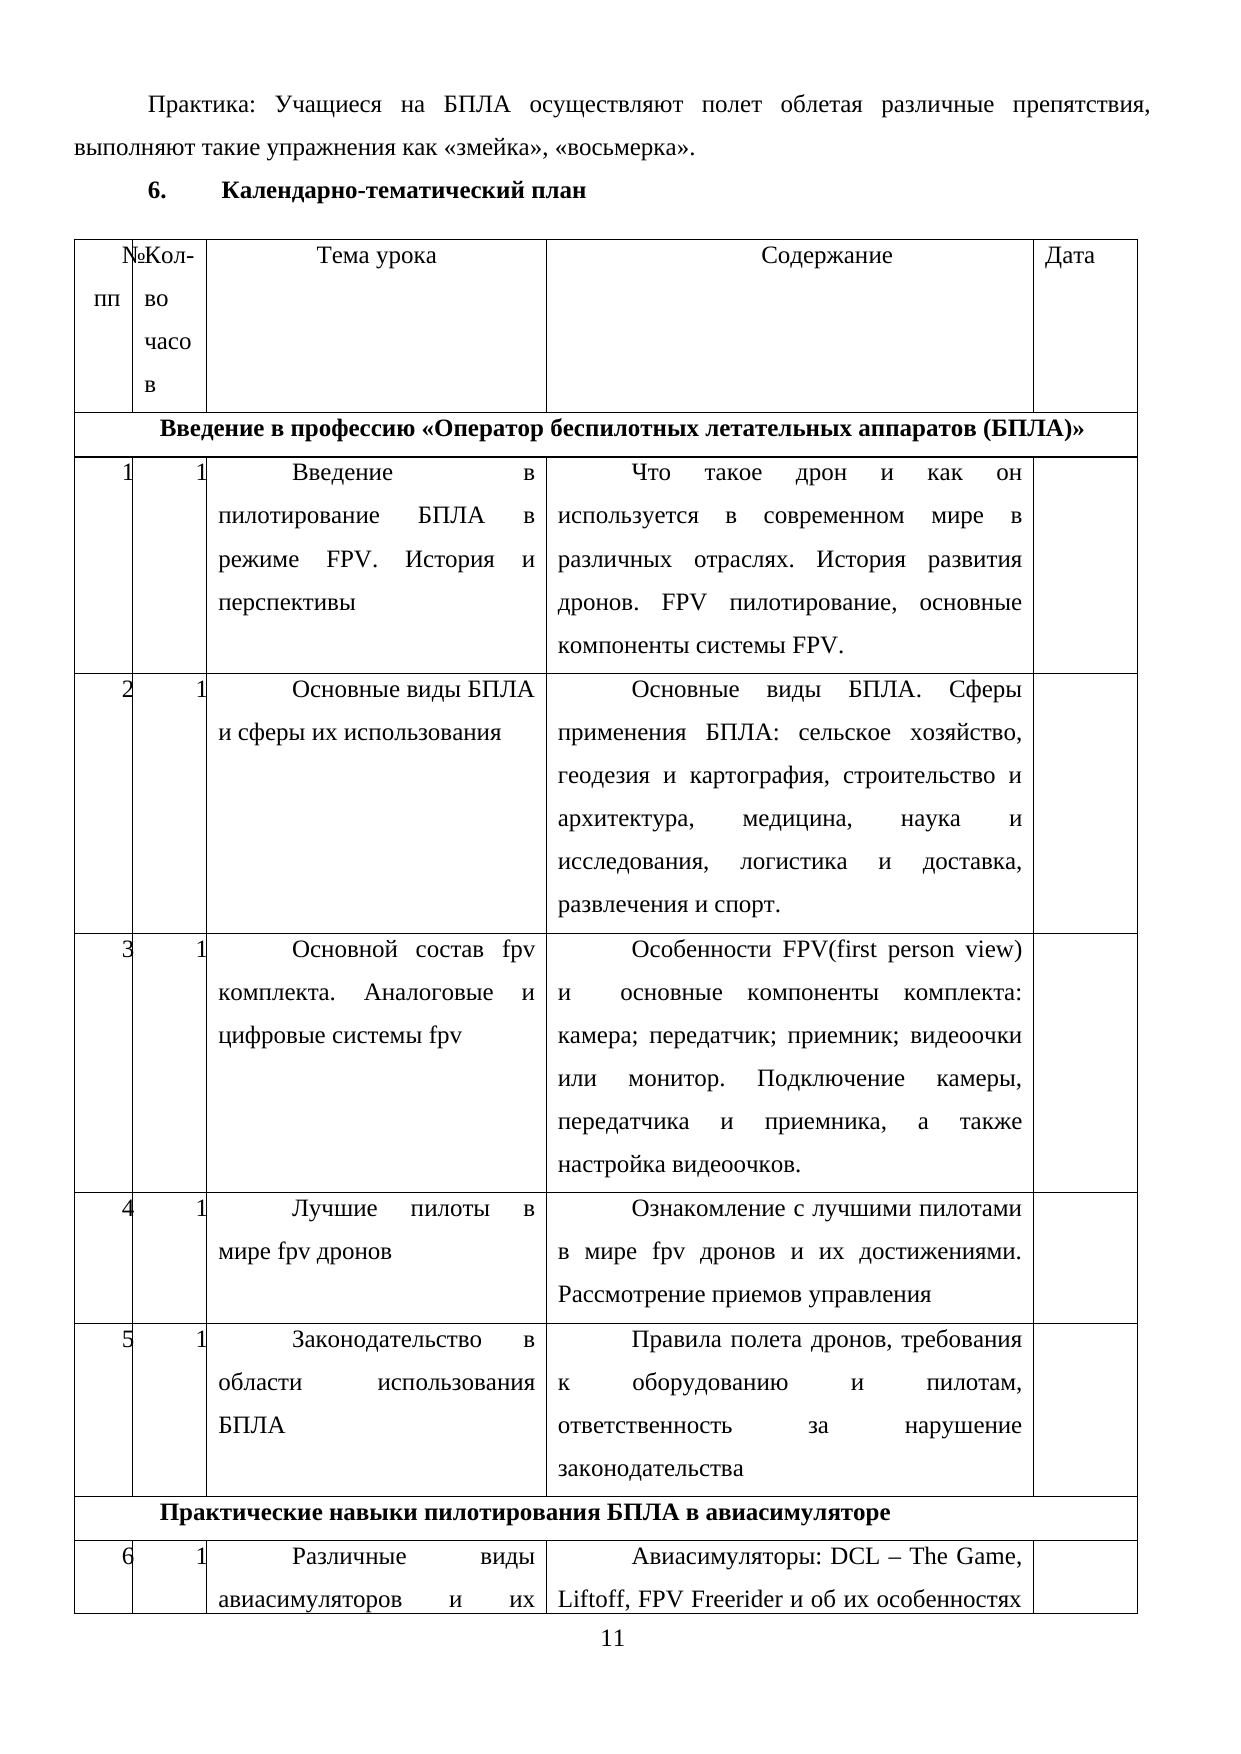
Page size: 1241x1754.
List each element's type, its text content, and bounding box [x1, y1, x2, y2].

table_cell [1034, 934, 1137, 1192]
table_cell Законодательство в области использования БПЛА [207, 1324, 546, 1496]
table_cell Лучшие пилоты в мире fpv дронов [207, 1193, 546, 1323]
table_cell [1034, 1541, 1137, 1613]
table_cell [1034, 458, 1137, 673]
table_cell Основные виды БПЛА. Сферы применения БПЛА: сельское хозяйство, геодезия и картография, строительство и архитектура, медицина, наука и исследования, логистика и доставка, развлечения и спорт. [547, 674, 1033, 933]
table_cell 1 [133, 458, 206, 673]
table_cell 1 [75, 458, 132, 673]
table_cell Особенности FPV(first person view) и основные компоненты комплекта: камера; передатчик; приемник; видеоочки или монитор. Подключение камеры, передатчика и приемника, а также настройка видеоочков. [547, 934, 1033, 1192]
table_cell 2 [75, 674, 132, 933]
table_cell Введение в профессию «Оператор беспилотных летательных аппаратов (БПЛА)» [75, 413, 1137, 456]
table_cell 1 [133, 934, 206, 1192]
table_cell 3 [75, 934, 132, 1192]
list Календарно-тематический план [74, 175, 1152, 204]
table_cell 1 [133, 1193, 206, 1323]
title Практика: Учащиеся на БПЛА осуществляют полет облетая различные препятствия, выполняют такие упражнения как «змейка», «восьмерка». [74, 89, 1152, 161]
table_cell Что такое дрон и как он используется в современном мире в различных отраслях. История развития дронов. FPV пилотирование, основные компоненты системы FPV. [547, 458, 1033, 673]
table_cell 4 [75, 1193, 132, 1323]
table_cell [1034, 1193, 1137, 1323]
table_cell Введение в пилотирование БПЛА в режиме FPV. История и перспективы [207, 458, 546, 673]
table_header Кол-во часов [133, 240, 206, 412]
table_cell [207, 1541, 546, 1613]
table_cell [1034, 1324, 1137, 1496]
table_cell 5 [75, 1324, 132, 1496]
table_cell Основные виды БПЛА и сферы их использования [207, 674, 546, 933]
table_cell 1 [133, 674, 206, 933]
table_header № пп [75, 240, 132, 412]
table_cell Ознакомление с лучшими пилотами в мире fpv дронов и их достижениями. Рассмотрение приемов управления [547, 1193, 1033, 1323]
table_cell 6 [75, 1541, 132, 1613]
table_cell 1 [133, 1324, 206, 1496]
table_cell Основной состав fpv комплекта. Аналоговые и цифровые системы fpv [207, 934, 546, 1192]
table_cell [547, 1541, 1033, 1613]
table_header Дата [1034, 240, 1137, 412]
table_cell Правила полета дронов, требования к оборудованию и пилотам, ответственность за нарушение законодательства [547, 1324, 1033, 1496]
table_header Тема урока [207, 240, 546, 412]
table_cell Практические навыки пилотирования БПЛА в авиасимуляторе [75, 1497, 1137, 1540]
table_cell [1034, 674, 1137, 933]
table_cell 1 [133, 1541, 206, 1613]
table_header Содержание [547, 240, 1033, 412]
